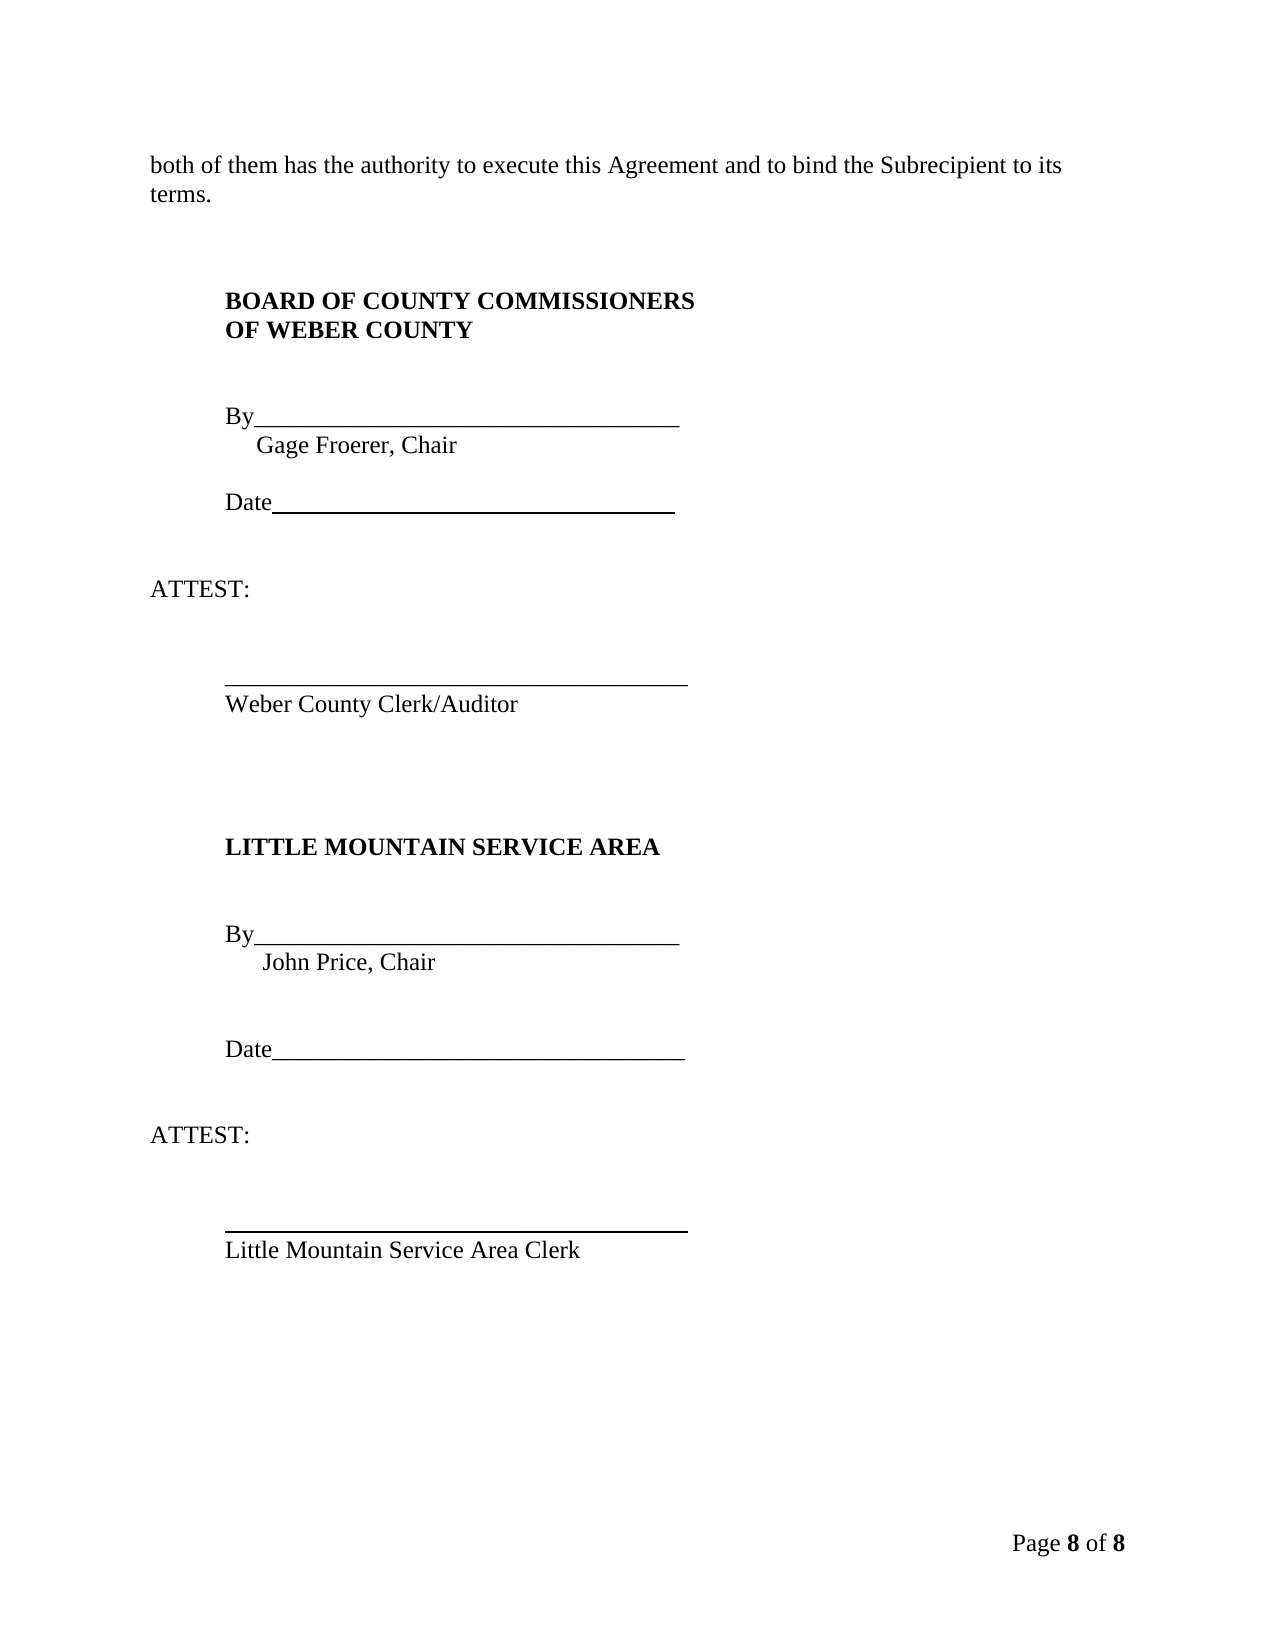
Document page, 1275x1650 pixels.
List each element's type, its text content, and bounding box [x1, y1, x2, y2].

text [150, 150, 1125, 207]
text Weber County Clerk/Auditor [150, 689, 1125, 717]
text OF WEBER COUNTY [150, 315, 1125, 344]
text BOARD OF COUNTY COMMISSIONERS [150, 286, 1125, 315]
text By__________________________________ [150, 919, 1125, 947]
text LITTLE MOUNTAIN SERVICE AREA [150, 832, 1125, 861]
text Date_________________________________ [150, 1034, 1125, 1062]
text Gage Froerer, Chair [150, 430, 1125, 459]
text Date [150, 487, 1125, 516]
text John Price, Chair [150, 947, 1125, 976]
text ATTEST: [150, 1120, 1125, 1149]
text Little Mountain Service Area Clerk [150, 1235, 1125, 1264]
text ATTEST: [150, 574, 1125, 602]
text By__________________________________ [150, 401, 1125, 430]
text _____________________________________ [150, 660, 1125, 689]
text _____________ [150, 1206, 1125, 1235]
